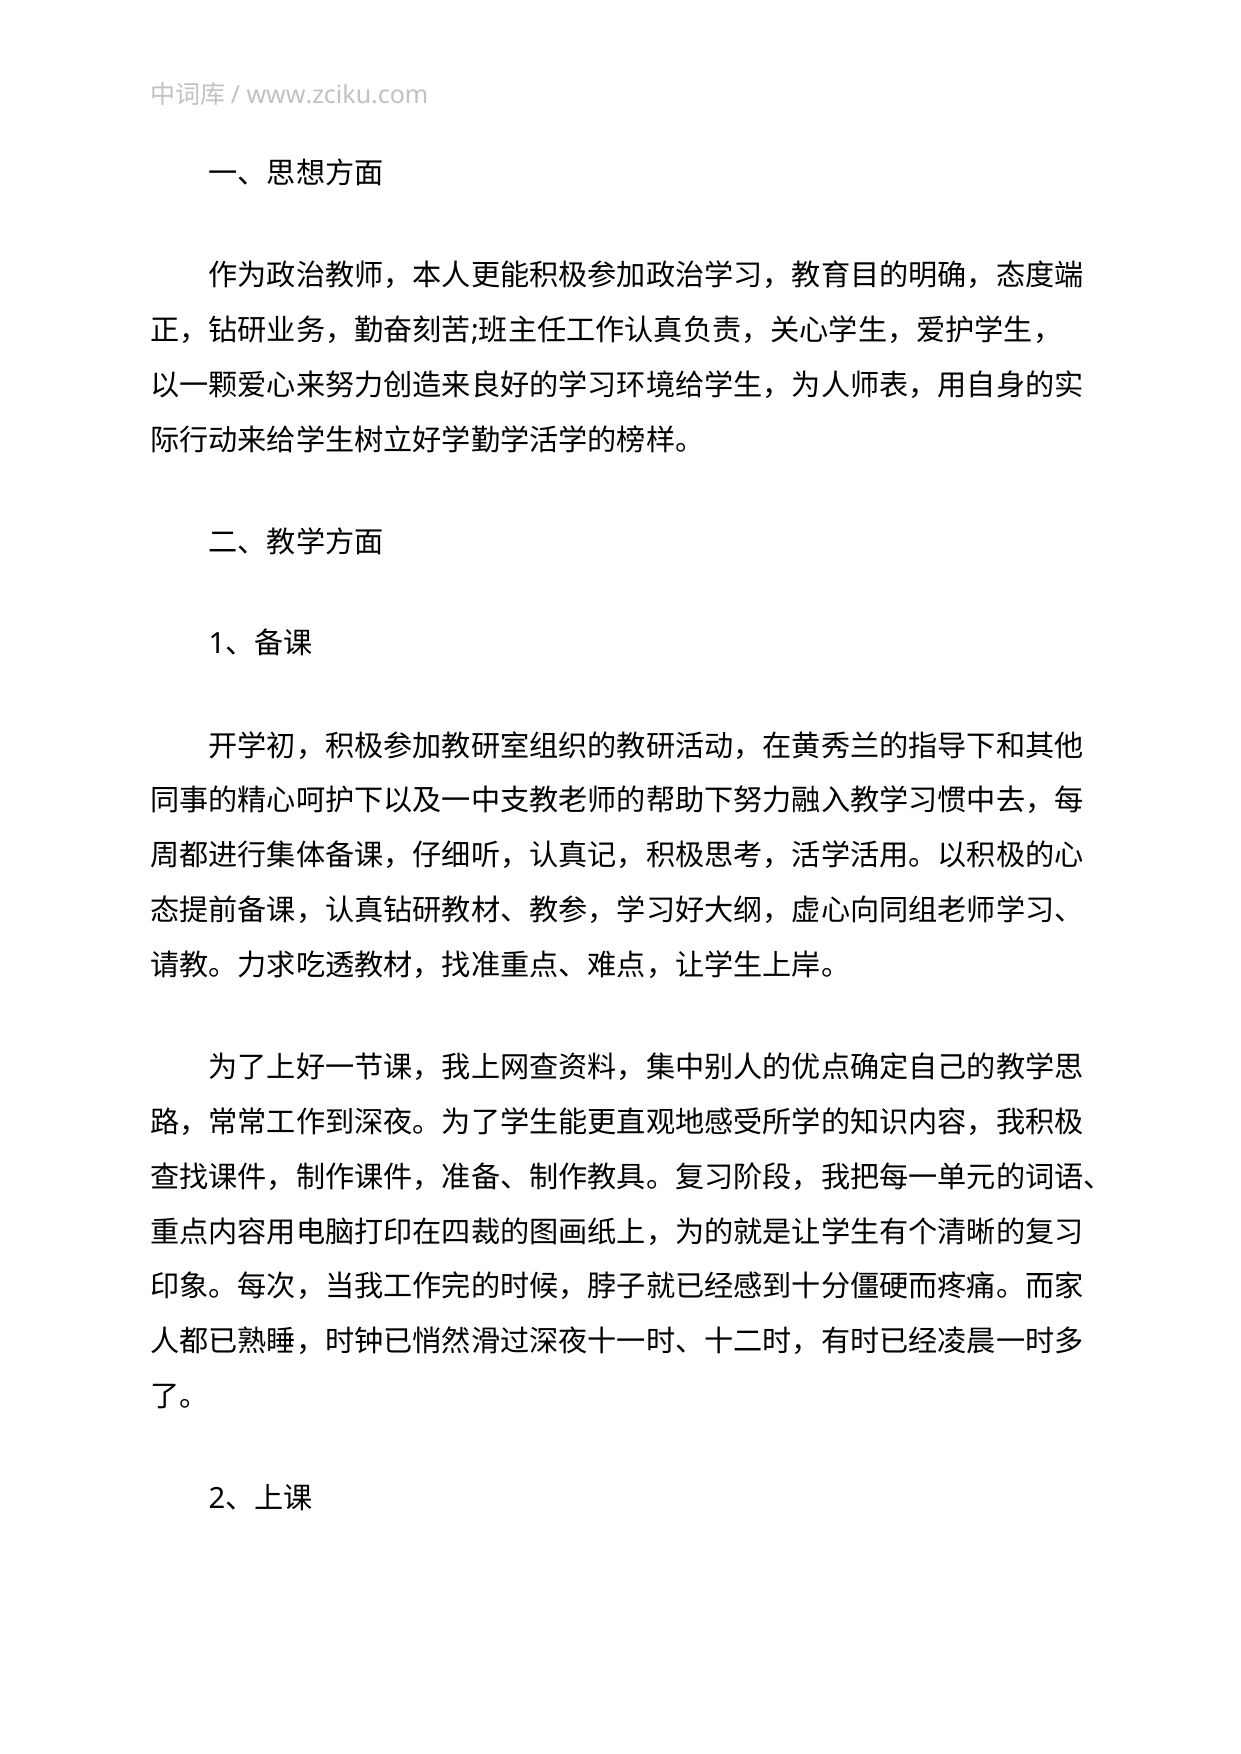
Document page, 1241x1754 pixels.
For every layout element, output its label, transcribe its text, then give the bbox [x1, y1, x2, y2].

text 作为政治教师，本人更能积极参加政治学习，教育目的明确，态度端正，钻研业务，勤奋刻苦;班主任工作认真负责，关心学生，爱护学生，以一颗爱心来努力创造来良好的学习环境给学生，为人师表，用自身的实际行动来给学生树立好学勤学活学的榜样。 [150, 252, 1090, 459]
text 1、备课 [150, 620, 1090, 662]
text 为了上好一节课，我上网查资料，集中别人的优点确定自己的教学思路，常常工作到深夜。为了学生能更直观地感受所学的知识内容，我积极查找课件，制作课件，准备、制作教具。复习阶段，我把每一单元的词语、重点内容用电脑打印在四裁的图画纸上，为的就是让学生有个清晰的复习印象。每次，当我工作完的时候，脖子就已经感到十分僵硬而疼痛。而家人都已熟睡，时钟已悄然滑过深夜十一时、十二时，有时已经凌晨一时多了。 [150, 1043, 1090, 1415]
text 一、思想方面 [150, 150, 1090, 192]
text 开学初，积极参加教研室组织的教研活动，在黄秀兰的指导下和其他同事的精心呵护下以及一中支教老师的帮助下努力融入教学习惯中去，每周都进行集体备课，仔细听，认真记，积极思考，活学活用。以积极的心态提前备课，认真钻研教材、教参，学习好大纲，虚心向同组老师学习、请教。力求吃透教材，找准重点、难点，让学生上岸。 [150, 722, 1090, 984]
text 2、上课 [150, 1474, 1090, 1517]
text 二、教学方面 [150, 518, 1090, 561]
